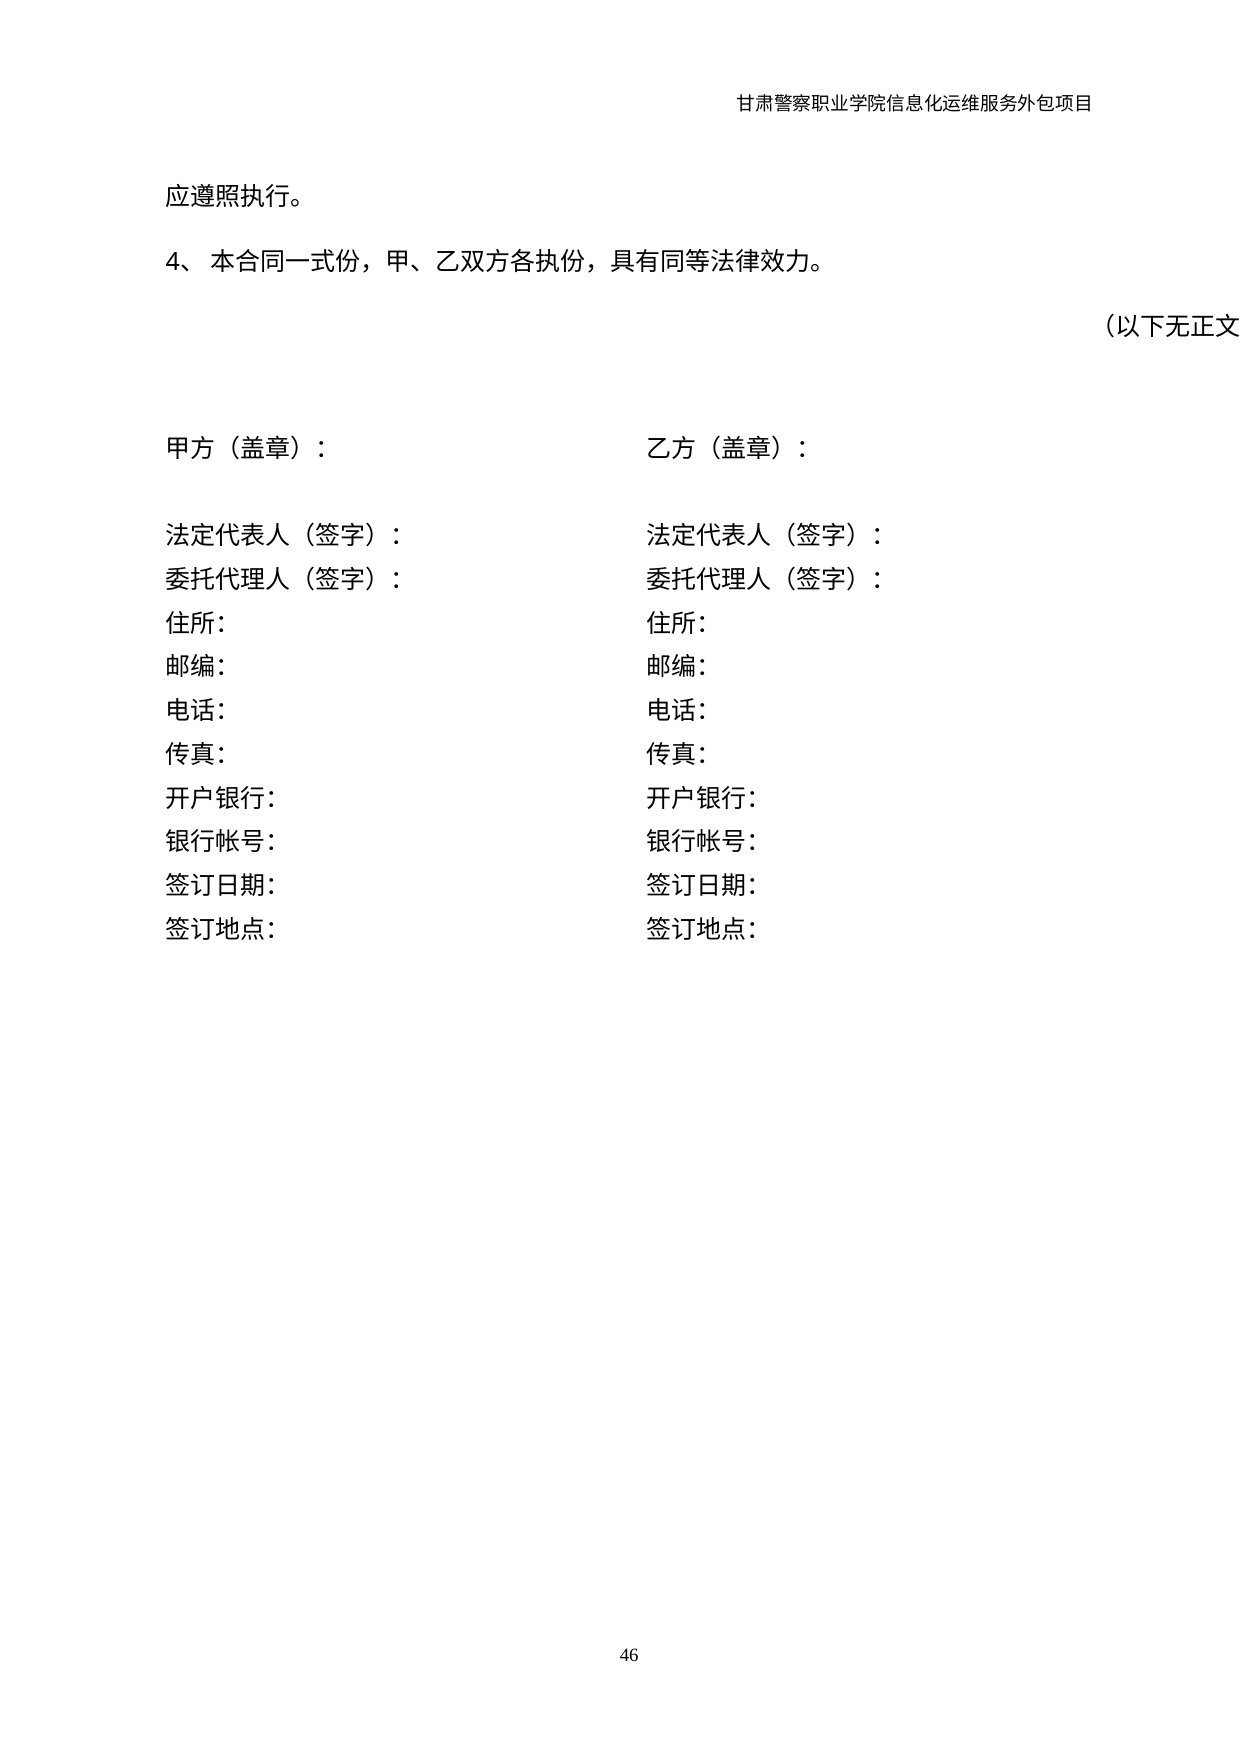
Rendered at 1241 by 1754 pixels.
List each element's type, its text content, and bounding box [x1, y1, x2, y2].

text 开户银行： 开户银行： [165, 772, 1092, 816]
list 本合同一式份，甲、乙双方各执份，具有同等法律效力。 [165, 227, 1092, 292]
text 委托代理人（签字）： 委托代理人（签字）： [165, 553, 1092, 597]
text 签订地点： 签订地点： [165, 903, 1092, 947]
text 电话： 电话： [165, 684, 1092, 728]
text 银行帐号： 银行帐号： [165, 816, 1092, 859]
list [165, 162, 1092, 227]
text （以下无正文） [1090, 292, 1240, 357]
text 邮编： 邮编： [165, 641, 1092, 684]
text 传真： 传真： [165, 728, 1092, 772]
text 甲方（盖章）： 乙方（盖章）： [165, 422, 1092, 466]
text 签订日期： 签订日期： [165, 859, 1092, 903]
text 住所： 住所： [165, 597, 1092, 641]
text 法定代表人（签字）： 法定代表人（签字）： [165, 509, 1092, 553]
